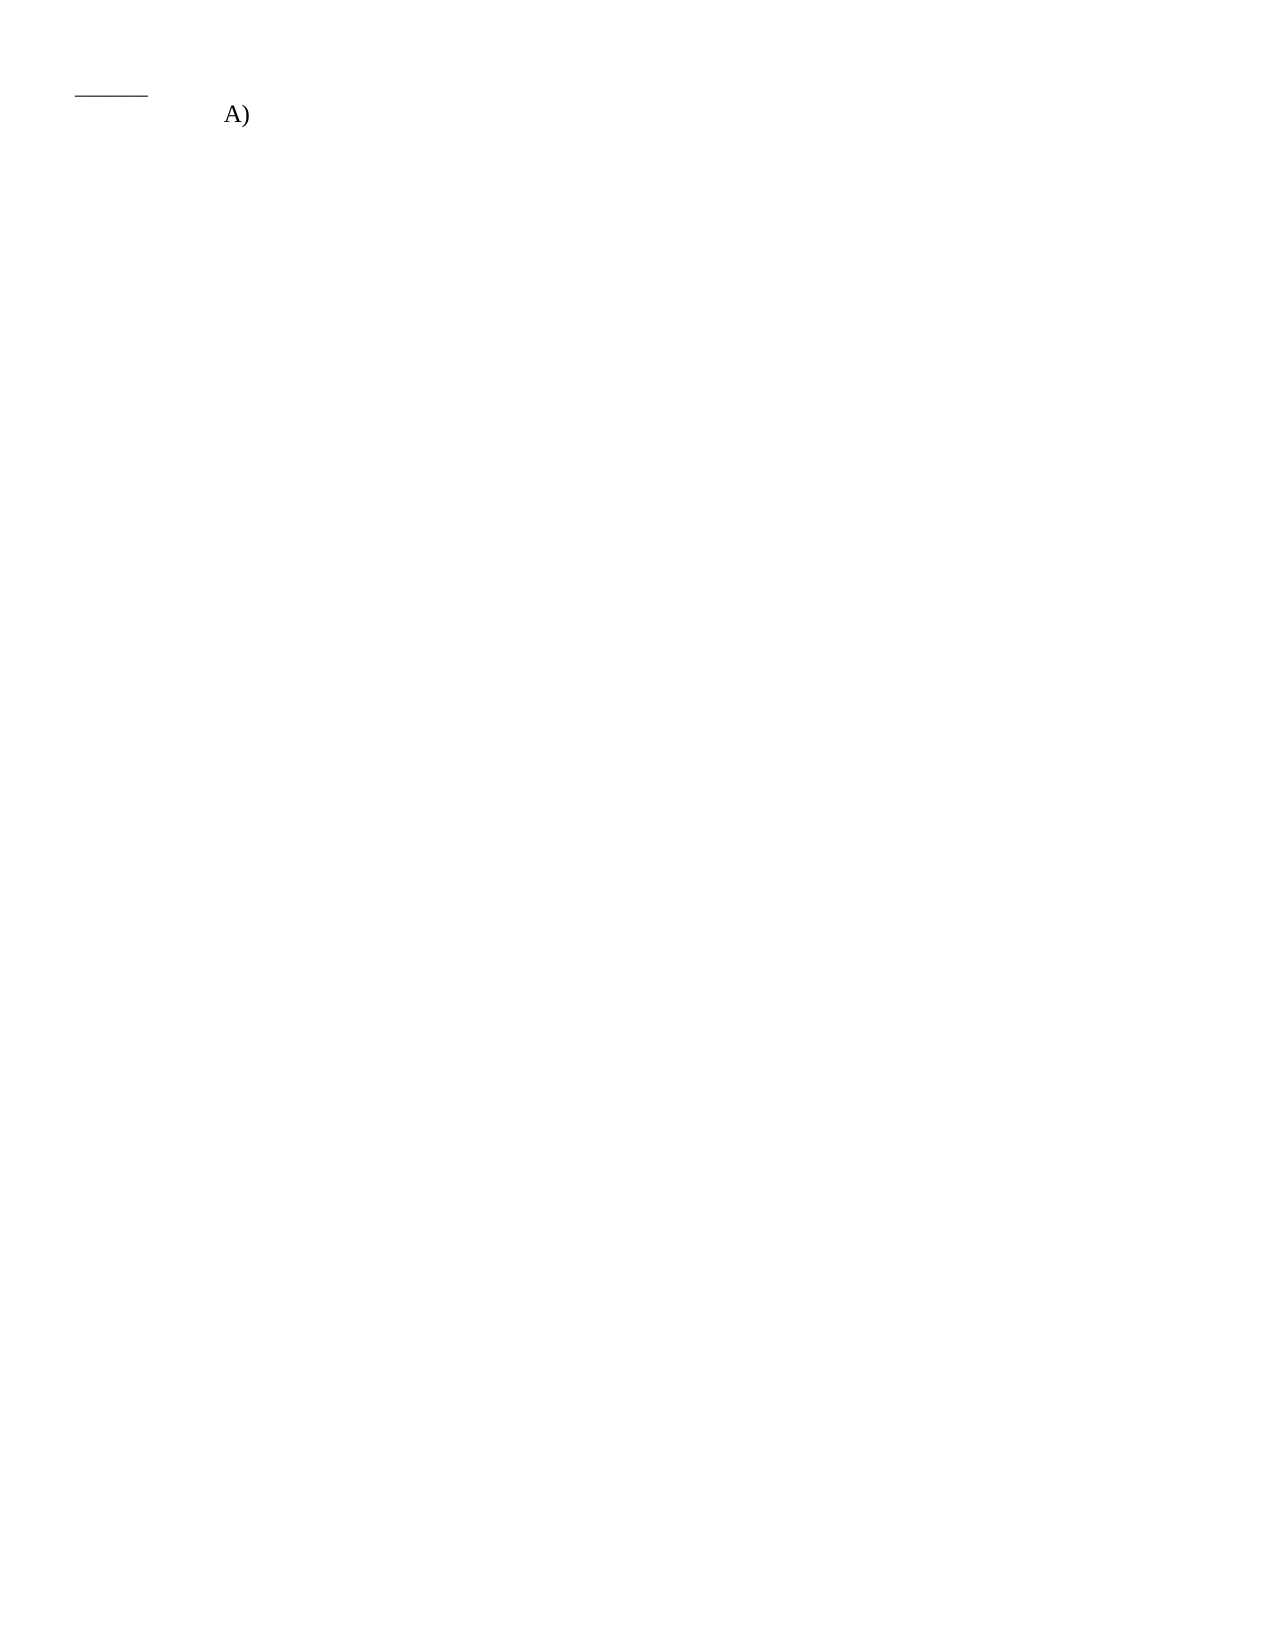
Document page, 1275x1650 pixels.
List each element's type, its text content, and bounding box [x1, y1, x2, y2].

text _______ [75, 75, 1200, 99]
text A) [198, 99, 250, 128]
